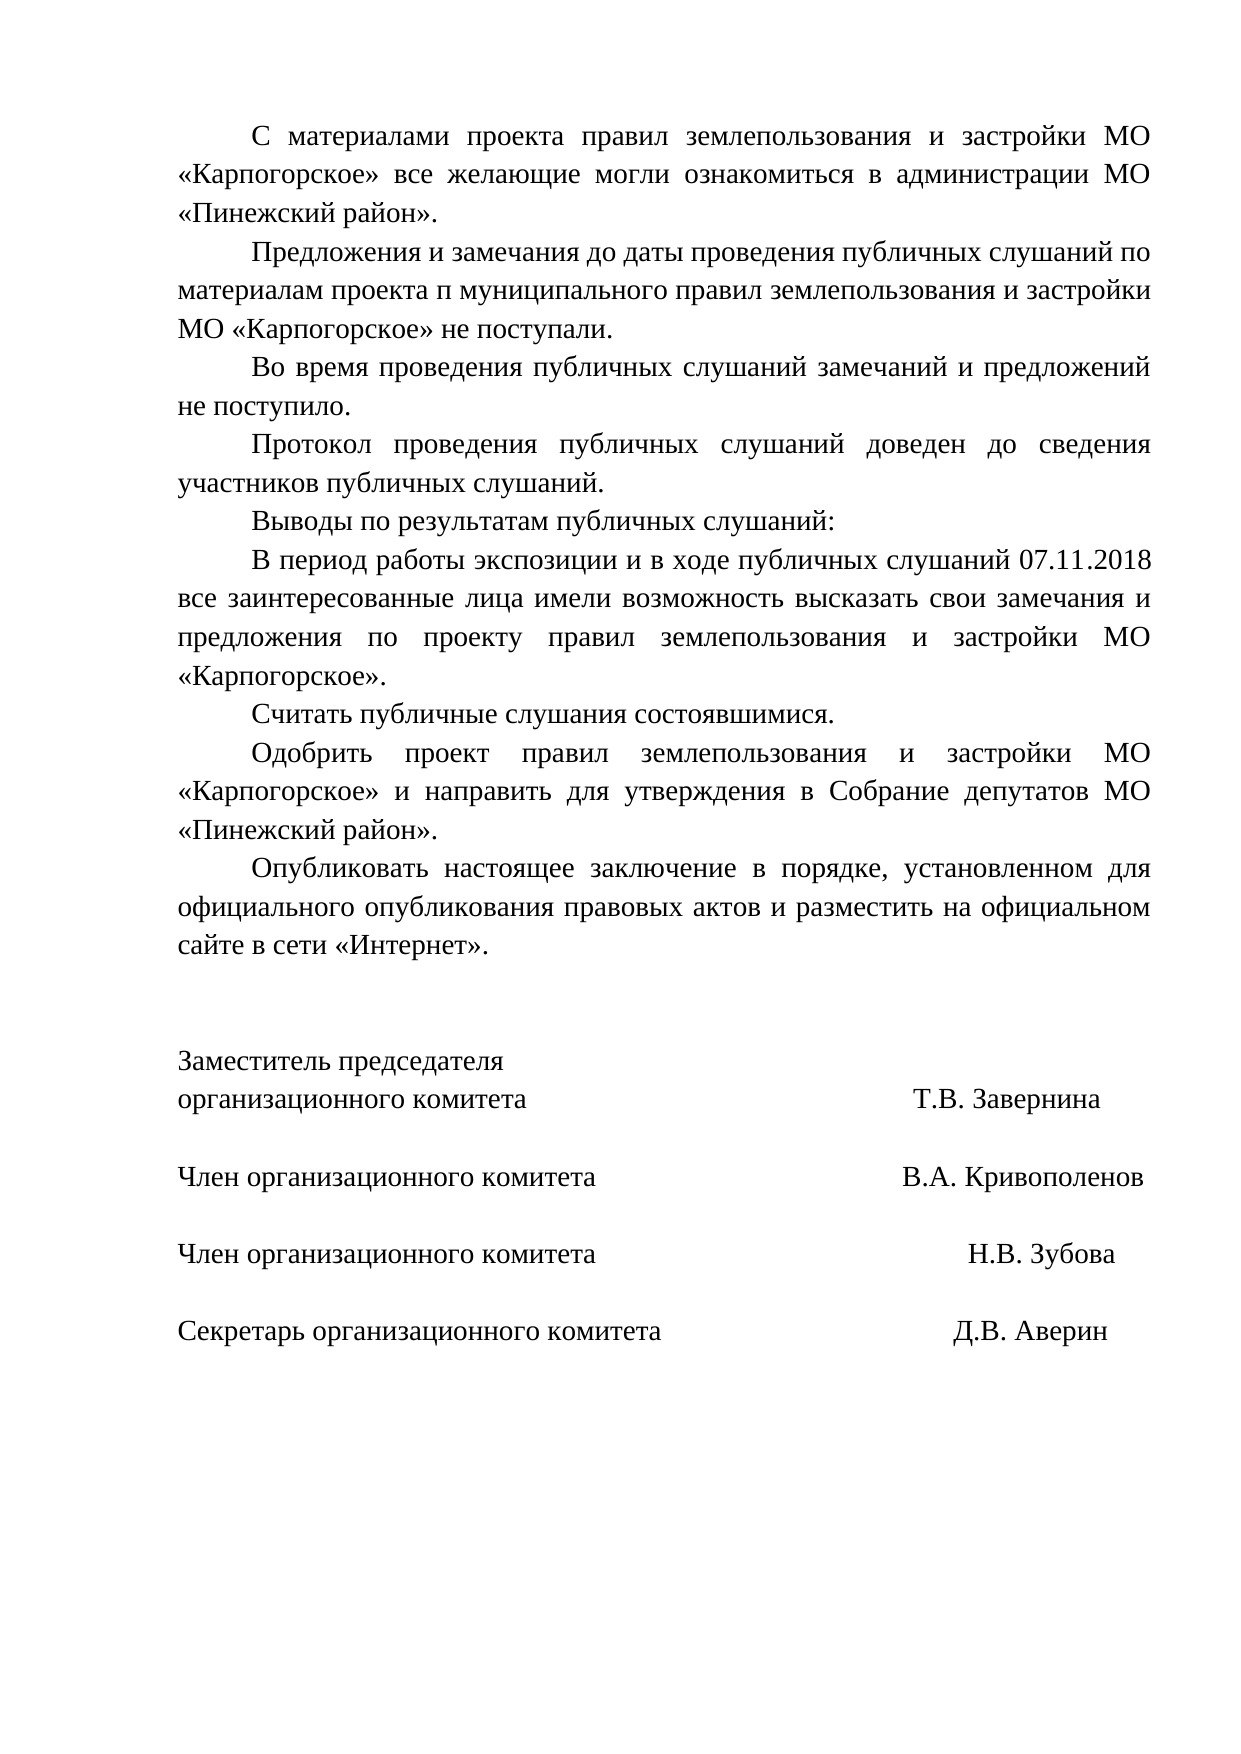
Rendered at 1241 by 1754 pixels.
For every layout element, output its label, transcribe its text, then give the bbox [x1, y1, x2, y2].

text В период работы экспозиции и в ходе публичных слушаний 07.11.2018 все заинтересованные лица имели возможность высказать свои замечания и предложения по проекту правил землепользования и застройки МО «Карпогорское». [177, 542, 1152, 691]
text Предложения и замечания до даты проведения публичных слушаний по материалам проекта п муниципального правил землепользования и застройки МО «Карпогорское» не поступали. [177, 234, 1152, 344]
text Одобрить проект правил землепользования и застройки МО «Карпогорское» и направить для утверждения в Собрание депутатов МО «Пинежский район». [177, 735, 1152, 845]
text Протокол проведения публичных слушаний доведен до сведения участников публичных слушаний. [177, 426, 1152, 498]
list Член организационного комитета В.А. Кривополенов [177, 1159, 1152, 1192]
text С материалами проекта правил землепользования и застройки МО «Карпогорское» все желающие могли ознакомиться в администрации МО «Пинежский район». [177, 118, 1152, 229]
list Секретарь организационного комитета Д.В. Аверин [177, 1313, 1152, 1346]
list Заместитель председателя [177, 1043, 1152, 1077]
text Считать публичные слушания состоявшимися. [177, 696, 1152, 730]
list организационного комитета Т.В. Завернина [177, 1082, 1152, 1115]
text Во время проведения публичных слушаний замечаний и предложений не поступило. [177, 349, 1152, 421]
list Член организационного комитета Н.В. Зубова [177, 1236, 1152, 1269]
text Выводы по результатам публичных слушаний: [177, 503, 1152, 537]
text Опубликовать настоящее заключение в порядке, установленном для официального опубликования правовых актов и разместить на официальном сайте в сети «Интернет». [177, 850, 1152, 961]
